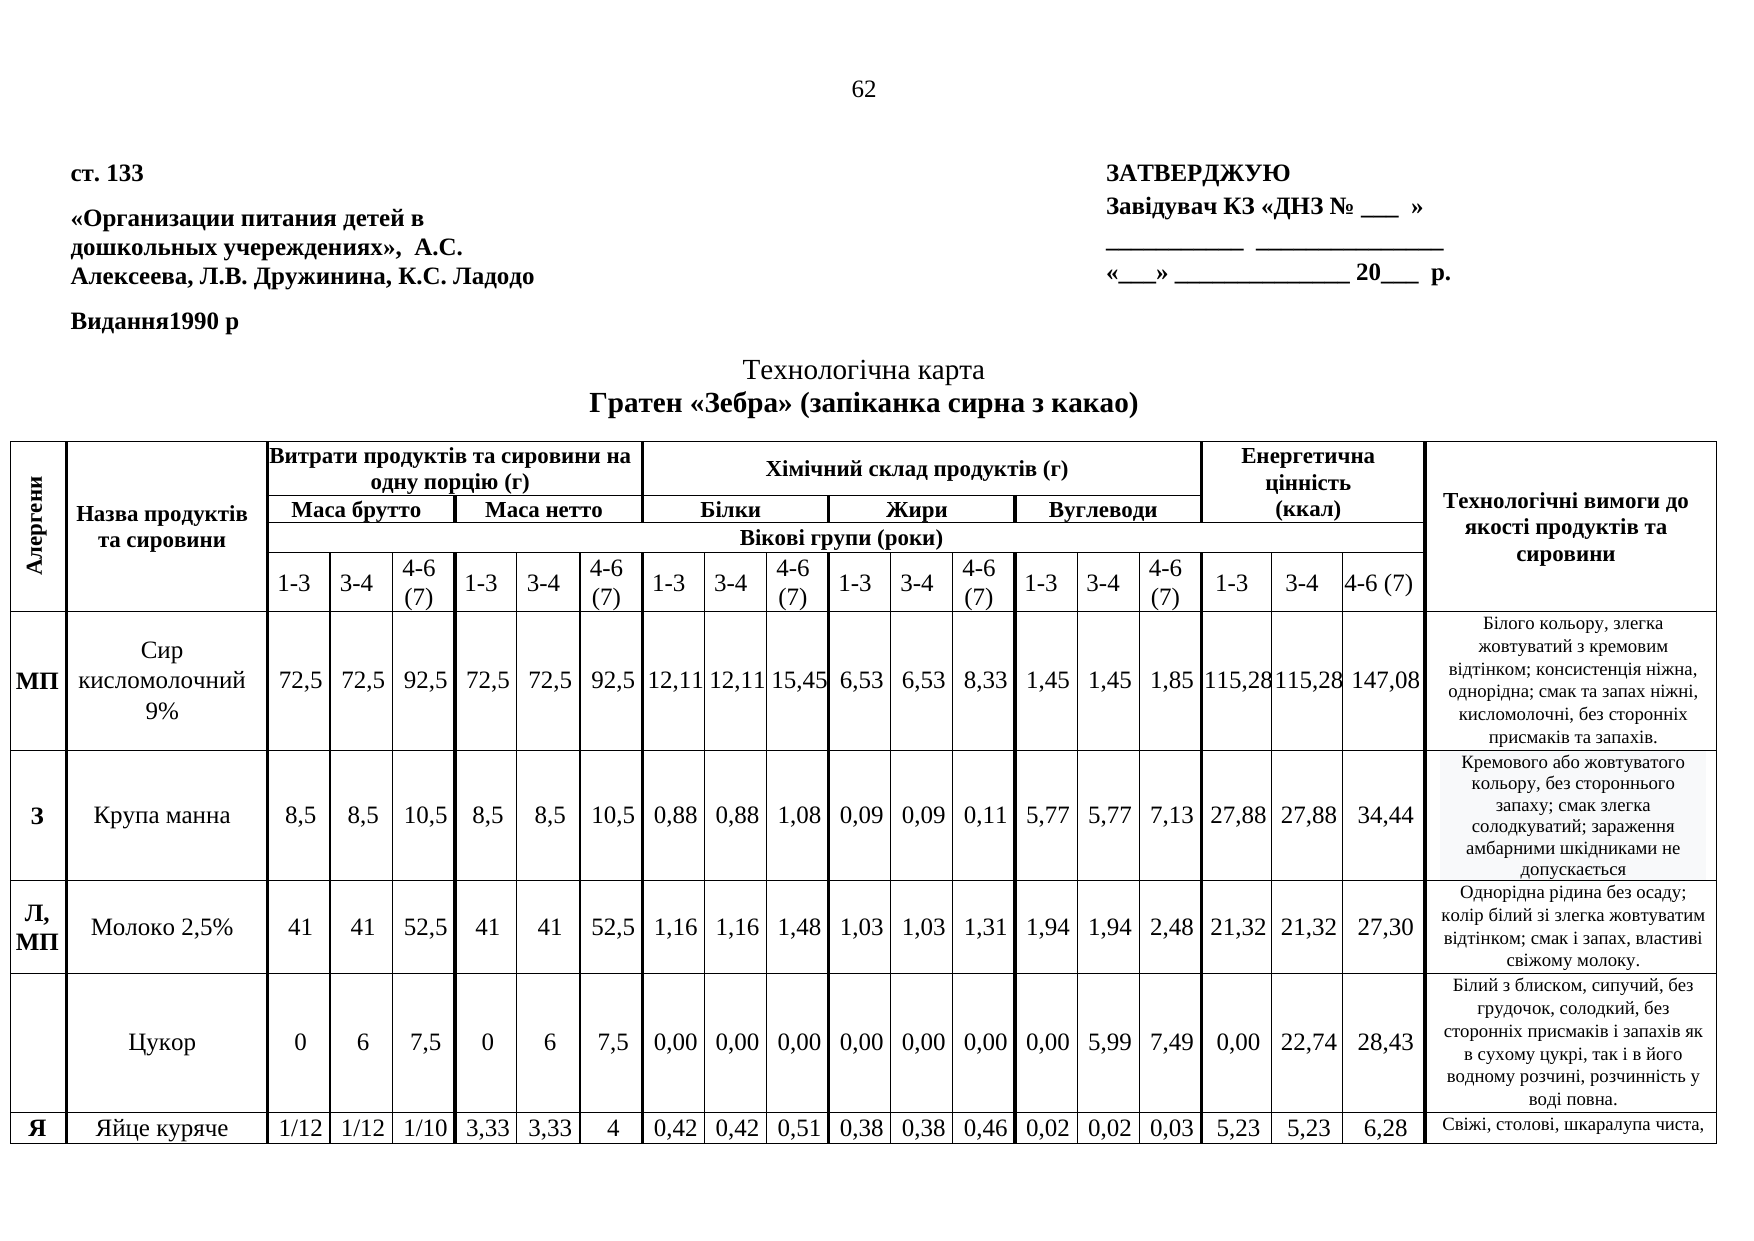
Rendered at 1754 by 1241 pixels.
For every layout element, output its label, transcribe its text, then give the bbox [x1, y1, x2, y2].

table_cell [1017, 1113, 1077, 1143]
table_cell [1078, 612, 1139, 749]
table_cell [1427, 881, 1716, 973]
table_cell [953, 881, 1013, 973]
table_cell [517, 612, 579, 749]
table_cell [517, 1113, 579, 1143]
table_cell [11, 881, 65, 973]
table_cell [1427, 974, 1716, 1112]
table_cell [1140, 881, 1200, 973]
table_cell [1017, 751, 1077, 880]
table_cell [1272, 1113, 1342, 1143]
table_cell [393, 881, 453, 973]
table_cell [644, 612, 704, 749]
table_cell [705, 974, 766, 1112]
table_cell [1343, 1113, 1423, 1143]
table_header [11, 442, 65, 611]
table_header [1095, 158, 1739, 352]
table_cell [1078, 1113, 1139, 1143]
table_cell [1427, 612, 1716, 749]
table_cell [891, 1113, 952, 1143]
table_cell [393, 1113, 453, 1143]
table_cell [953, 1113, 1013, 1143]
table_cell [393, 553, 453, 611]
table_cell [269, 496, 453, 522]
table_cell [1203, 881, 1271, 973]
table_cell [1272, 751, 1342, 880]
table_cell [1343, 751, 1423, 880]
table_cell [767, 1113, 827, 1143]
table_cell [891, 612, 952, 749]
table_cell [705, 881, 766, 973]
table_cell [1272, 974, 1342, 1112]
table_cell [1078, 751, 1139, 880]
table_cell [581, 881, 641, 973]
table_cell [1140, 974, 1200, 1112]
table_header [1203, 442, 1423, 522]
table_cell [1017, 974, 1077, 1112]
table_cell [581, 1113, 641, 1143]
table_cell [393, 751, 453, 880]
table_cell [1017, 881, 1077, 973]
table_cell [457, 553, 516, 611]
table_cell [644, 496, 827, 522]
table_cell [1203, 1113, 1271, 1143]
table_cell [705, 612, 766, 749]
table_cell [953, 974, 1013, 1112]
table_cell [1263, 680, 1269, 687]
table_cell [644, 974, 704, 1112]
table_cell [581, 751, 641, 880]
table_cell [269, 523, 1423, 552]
text Технологічна карта [59, 352, 1668, 385]
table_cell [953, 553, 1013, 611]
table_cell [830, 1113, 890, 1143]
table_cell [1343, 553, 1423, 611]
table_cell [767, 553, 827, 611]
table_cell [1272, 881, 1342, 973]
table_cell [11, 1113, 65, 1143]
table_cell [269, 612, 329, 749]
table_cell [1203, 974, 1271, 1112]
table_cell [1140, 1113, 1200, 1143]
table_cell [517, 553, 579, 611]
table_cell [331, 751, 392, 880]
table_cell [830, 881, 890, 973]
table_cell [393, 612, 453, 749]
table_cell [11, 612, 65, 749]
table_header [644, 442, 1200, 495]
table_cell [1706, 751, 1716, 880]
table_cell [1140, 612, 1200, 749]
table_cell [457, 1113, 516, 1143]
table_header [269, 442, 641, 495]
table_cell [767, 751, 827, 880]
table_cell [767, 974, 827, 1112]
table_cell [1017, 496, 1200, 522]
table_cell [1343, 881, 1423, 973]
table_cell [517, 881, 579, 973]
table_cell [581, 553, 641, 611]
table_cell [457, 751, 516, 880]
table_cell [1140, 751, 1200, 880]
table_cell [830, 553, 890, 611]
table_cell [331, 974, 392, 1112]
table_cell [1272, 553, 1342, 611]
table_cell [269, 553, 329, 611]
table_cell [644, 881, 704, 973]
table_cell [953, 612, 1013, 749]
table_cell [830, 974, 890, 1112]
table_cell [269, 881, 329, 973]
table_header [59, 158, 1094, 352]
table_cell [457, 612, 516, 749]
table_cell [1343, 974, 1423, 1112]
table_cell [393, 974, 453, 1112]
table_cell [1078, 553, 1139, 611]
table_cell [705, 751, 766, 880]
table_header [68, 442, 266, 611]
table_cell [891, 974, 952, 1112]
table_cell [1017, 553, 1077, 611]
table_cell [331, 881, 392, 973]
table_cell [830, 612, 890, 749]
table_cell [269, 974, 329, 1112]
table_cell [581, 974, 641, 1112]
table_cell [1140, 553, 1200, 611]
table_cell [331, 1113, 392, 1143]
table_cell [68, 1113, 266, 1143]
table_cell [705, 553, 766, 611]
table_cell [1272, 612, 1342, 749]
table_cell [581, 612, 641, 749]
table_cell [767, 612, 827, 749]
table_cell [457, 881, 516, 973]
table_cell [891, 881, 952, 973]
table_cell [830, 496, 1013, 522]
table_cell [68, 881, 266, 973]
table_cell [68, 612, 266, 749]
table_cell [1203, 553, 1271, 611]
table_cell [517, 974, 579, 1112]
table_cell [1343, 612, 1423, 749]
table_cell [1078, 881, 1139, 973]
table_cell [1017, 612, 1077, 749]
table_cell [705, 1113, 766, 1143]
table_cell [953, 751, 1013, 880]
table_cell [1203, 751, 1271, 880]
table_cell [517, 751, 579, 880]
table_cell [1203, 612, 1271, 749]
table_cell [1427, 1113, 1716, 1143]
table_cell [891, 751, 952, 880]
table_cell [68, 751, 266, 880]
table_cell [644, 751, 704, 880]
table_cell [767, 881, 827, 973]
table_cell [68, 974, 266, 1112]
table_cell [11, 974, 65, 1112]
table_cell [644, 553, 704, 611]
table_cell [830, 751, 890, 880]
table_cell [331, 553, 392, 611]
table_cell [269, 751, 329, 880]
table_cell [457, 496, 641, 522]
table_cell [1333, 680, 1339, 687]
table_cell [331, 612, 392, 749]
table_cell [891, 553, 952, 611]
text Гратен «Зебра» (запіканка сирна з какао) [59, 385, 1668, 419]
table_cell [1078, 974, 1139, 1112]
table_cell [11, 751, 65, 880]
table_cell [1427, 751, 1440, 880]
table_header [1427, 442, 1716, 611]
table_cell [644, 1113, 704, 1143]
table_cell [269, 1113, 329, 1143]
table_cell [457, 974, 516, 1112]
